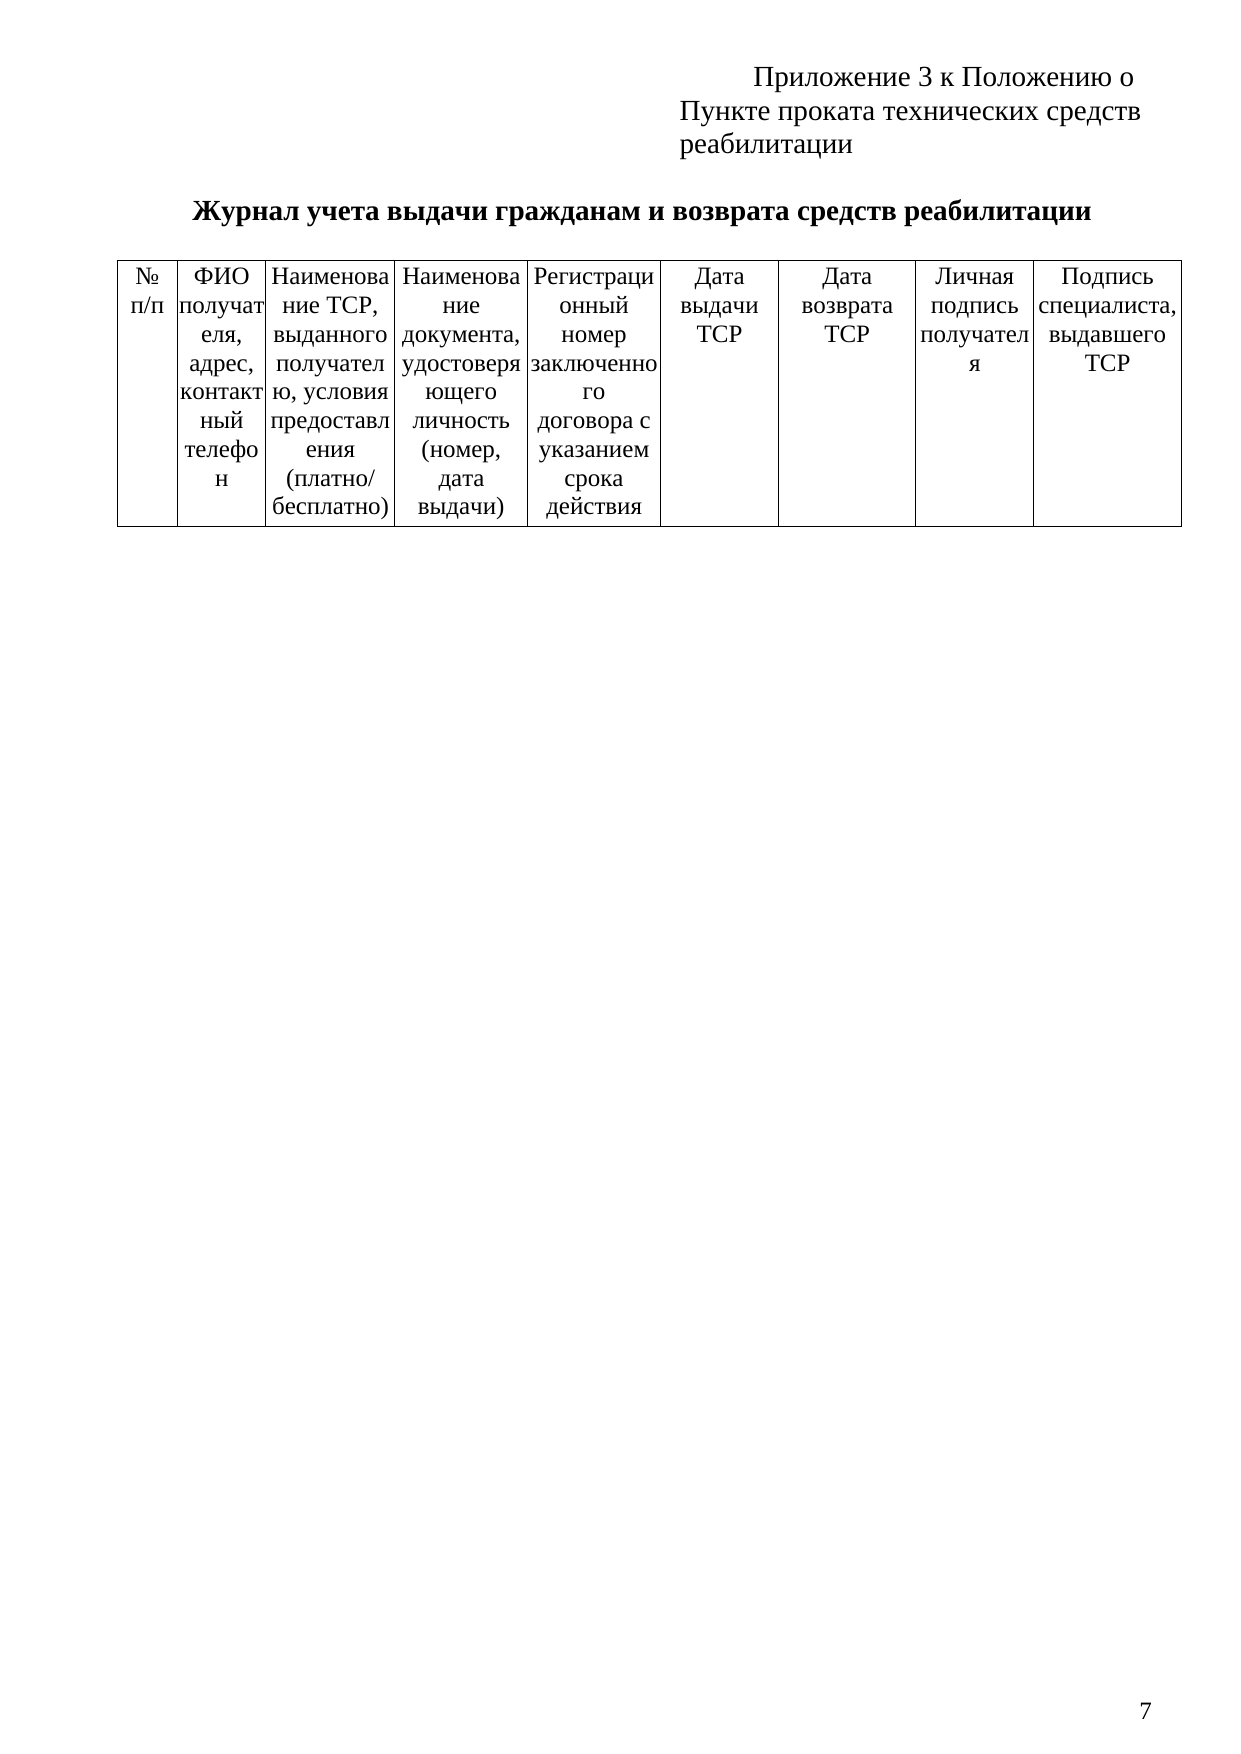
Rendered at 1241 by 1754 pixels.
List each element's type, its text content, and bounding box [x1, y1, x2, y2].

text Журнал учета выдачи гражданам и возврата средств реабилитации [118, 193, 1152, 227]
table_header Подпись специалиста, выдавшего ТСР [1034, 261, 1181, 526]
table_header Регистрационный номер заключенного договора с указанием срока действия [528, 261, 660, 526]
table_header ФИО получателя, адрес, контактный телефон [178, 261, 265, 526]
table_header Дата выдачи ТСР [661, 261, 778, 526]
table_header Наименование документа, удостоверяющего личность (номер, дата выдачи) [395, 261, 527, 526]
table_header Наименование ТСР, выданного получателю, условия предоставления (платно/бесплатно) [266, 261, 394, 526]
text Приложение 3 к Положению о Пункте проката технических средств реабилитации [679, 59, 1152, 160]
table_header № п/п [118, 261, 177, 526]
table_header Личная подпись получателя [916, 261, 1033, 526]
table_header Дата возврата ТСР [779, 261, 915, 526]
